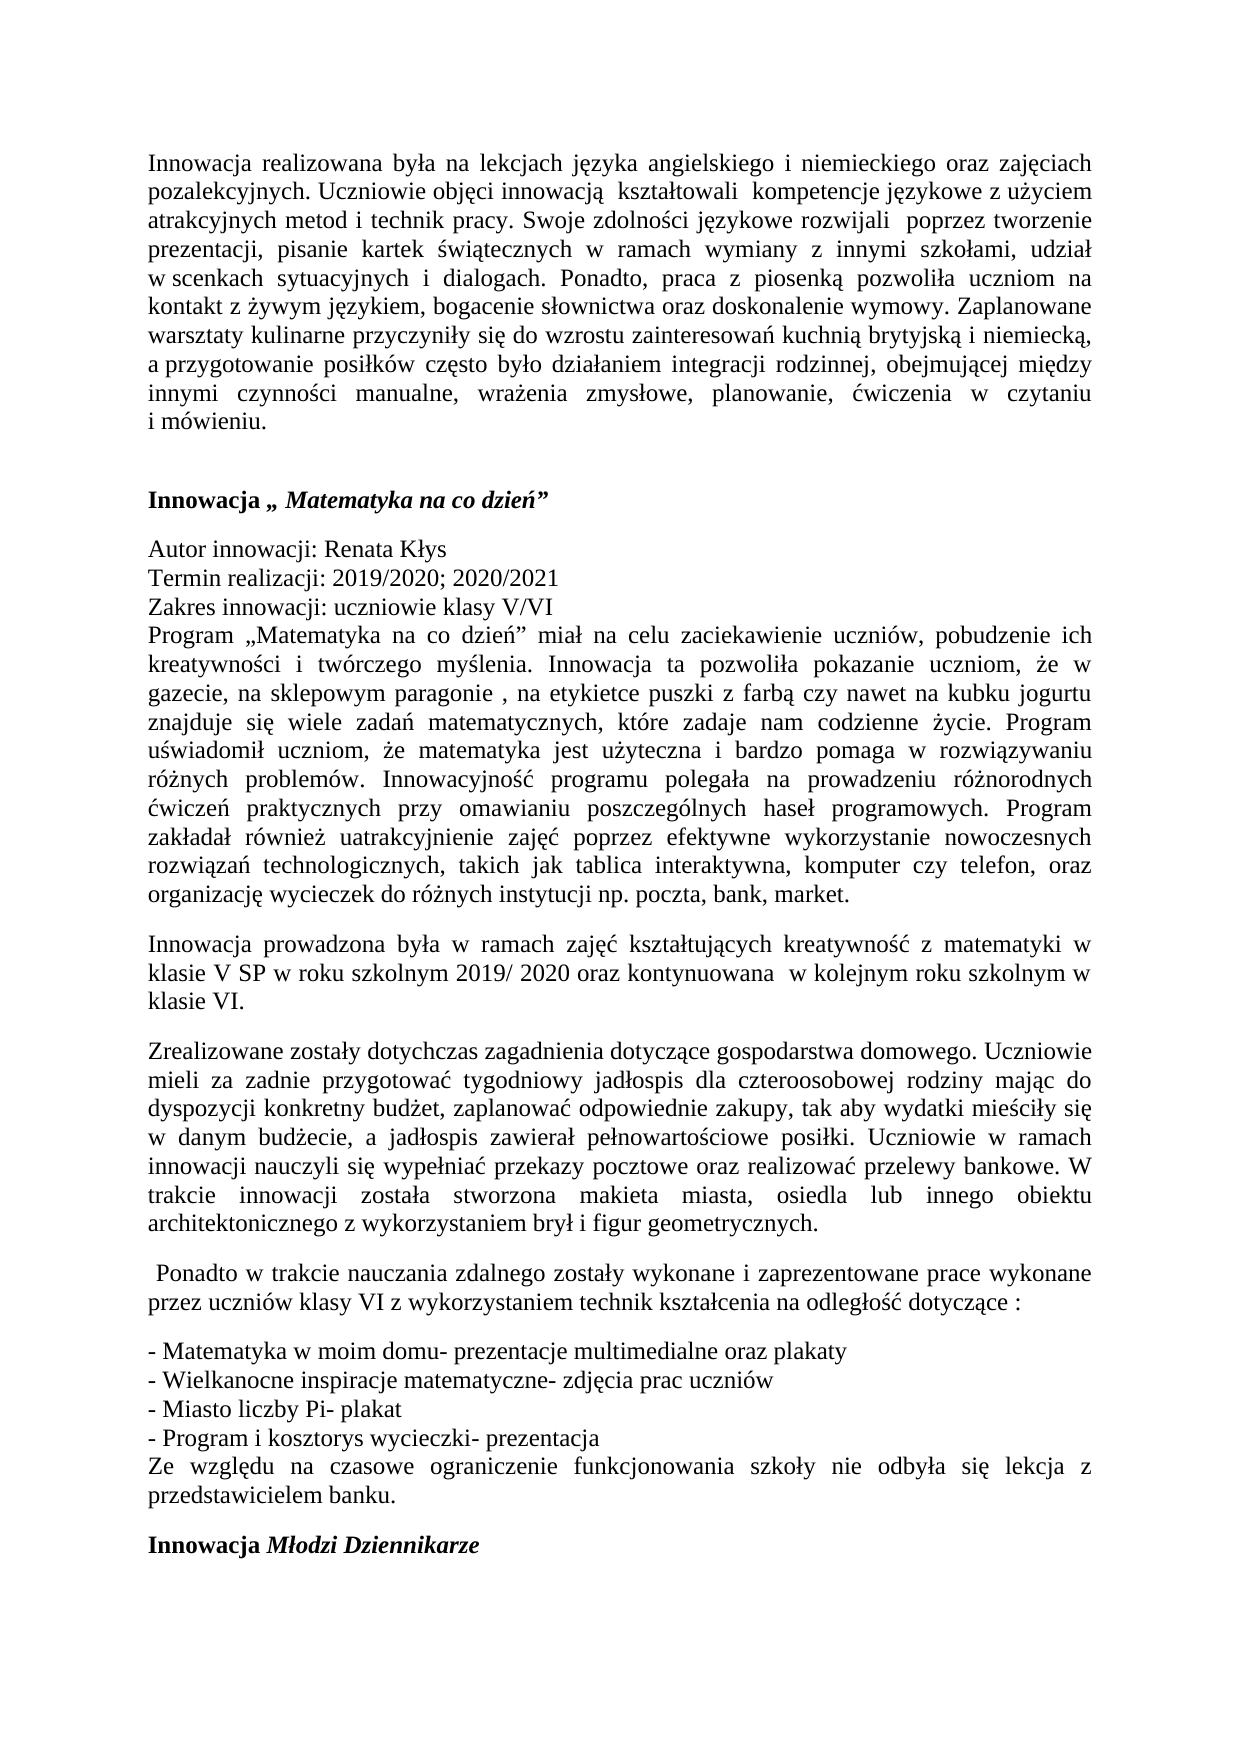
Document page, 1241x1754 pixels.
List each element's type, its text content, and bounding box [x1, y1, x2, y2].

text Innowacja „ Matematyka na co dzień” [148, 485, 1093, 513]
text Innowacja realizowana była na lekcjach języka angielskiego i niemieckiego oraz zajęciach pozalekcyjnych. Uczniowie objęci innowacją kształtowali kompetencje językowe z użyciem atrakcyjnych metod i technik pracy. Swoje zdolności językowe rozwijali poprzez tworzenie prezentacji, pisanie kartek świątecznych w ramach wymiany z innymi szkołami, udział w scenkach sytuacyjnych i dialogach. Ponadto, praca z piosenką pozwoliła uczniom na kontakt z żywym językiem, bogacenie słownictwa oraz doskonalenie wymowy. Zaplanowane warsztaty kulinarne przyczyniły się do wzrostu zainteresowań kuchnią brytyjską i niemiecką, a przygotowanie posiłków często było działaniem integracji rodzinnej, obejmującej między innymi czynności manualne, wrażenia zmysłowe, planowanie, ćwiczenia w czytaniu i mówieniu. [148, 148, 1093, 435]
text - Program i kosztorys wycieczki- prezentacja [148, 1423, 1093, 1451]
text Zakres innowacji: uczniowie klasy V/VI [148, 592, 1093, 621]
text Autor innowacji: Renata Kłys [148, 534, 1093, 563]
text Ponadto w trakcie nauczania zdalnego zostały wykonane i zaprezentowane prace wykonane przez uczniów klasy VI z wykorzystaniem technik kształcenia na odległość dotyczące : [148, 1258, 1093, 1316]
text Program „Matematyka na co dzień” miał na celu zaciekawienie uczniów, pobudzenie ich kreatywności i twórczego myślenia. Innowacja ta pozwoliła pokazanie uczniom, że w gazecie, na sklepowym paragonie , na etykietce puszki z farbą czy nawet na kubku jogurtu znajduje się wiele zadań matematycznych, które zadaje nam codzienne życie. Program uświadomił uczniom, że matematyka jest użyteczna i bardzo pomaga w rozwiązywaniu różnych problemów. Innowacyjność programu polegała na prowadzeniu różnorodnych ćwiczeń praktycznych przy omawianiu poszczególnych haseł programowych. Program zakładał również uatrakcyjnienie zajęć poprzez efektywne wykorzystanie nowoczesnych rozwiązań technologicznych, takich jak tablica interaktywna, komputer czy telefon, oraz organizację wycieczek do różnych instytucji np. poczta, bank, market. [148, 621, 1093, 908]
text Innowacja prowadzona była w ramach zajęć kształtujących kreatywność z matematyki w klasie V SP w roku szkolnym 2019/ 2020 oraz kontynuowana w kolejnym roku szkolnym w klasie VI. [148, 929, 1093, 1015]
text Zrealizowane zostały dotychczas zagadnienia dotyczące gospodarstwa domowego. Uczniowie mieli za zadnie przygotować tygodniowy jadłospis dla czteroosobowej rodziny mając do dyspozycji konkretny budżet, zaplanować odpowiednie zakupy, tak aby wydatki mieściły się w danym budżecie, a jadłospis zawierał pełnowartościowe posiłki. Uczniowie w ramach innowacji nauczyli się wypełniać przekazy pocztowe oraz realizować przelewy bankowe. W trakcie innowacji została stworzona makieta miasta, osiedla lub innego obiektu architektonicznego z wykorzystaniem brył i figur geometrycznych. [148, 1036, 1093, 1237]
text Termin realizacji: 2019/2020; 2020/2021 [148, 563, 1093, 592]
text - Wielkanocne inspiracje matematyczne- zdjęcia prac uczniów [148, 1365, 1093, 1394]
text - Miasto liczby Pi- plakat [148, 1394, 1093, 1423]
text Innowacja Młodzi Dziennikarze [148, 1530, 1093, 1558]
text - Matematyka w moim domu- prezentacje multimedialne oraz plakaty [148, 1336, 1093, 1365]
text Ze względu na czasowe ograniczenie funkcjonowania szkoły nie odbyła się lekcja z przedstawicielem banku. [148, 1451, 1093, 1509]
